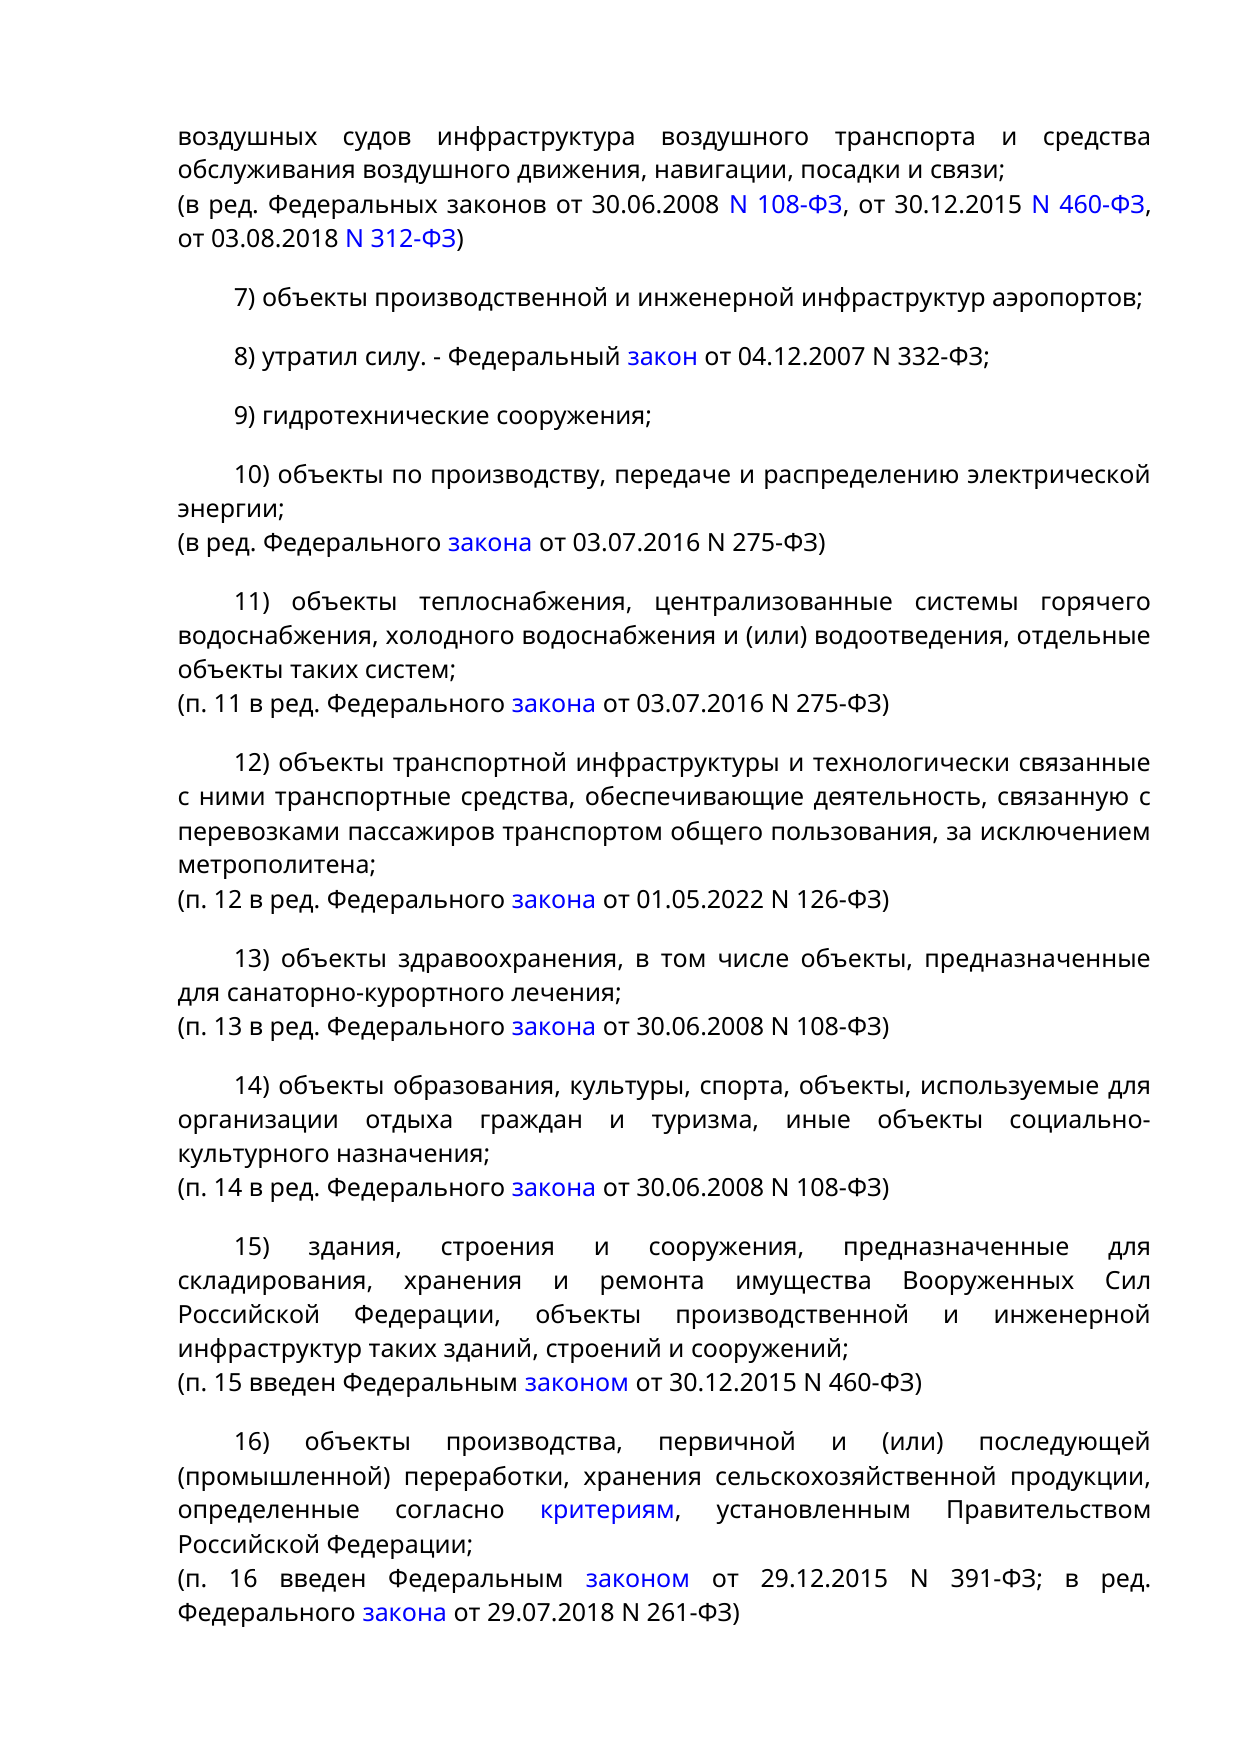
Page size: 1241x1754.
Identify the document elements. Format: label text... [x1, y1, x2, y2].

text 14) объекты образования, культуры, спорта, объекты, используемые для организации отдыха граждан и туризма, иные объекты социально-культурного назначения; [177, 1067, 1152, 1170]
text 12) объекты транспортной инфраструктуры и технологически связанные с ними транспортные средства, обеспечивающие деятельность, связанную с перевозками пассажиров транспортом общего пользования, за исключением метрополитена; [177, 745, 1152, 881]
text 11) объекты теплоснабжения, централизованные системы горячего водоснабжения, холодного водоснабжения и (или) водоотведения, отдельные объекты таких систем; [177, 584, 1152, 686]
text 16) объекты производства, первичной и (или) последующей (промышленной) переработки, хранения сельскохозяйственной продукции, определенные согласно критериям, установленным Правительством Российской Федерации; [177, 1424, 1152, 1560]
text (п. 14 в ред. Федерального закона от 30.06.2008 N 108-ФЗ) [177, 1170, 1152, 1204]
text 8) утратил силу. - Федеральный закон от 04.12.2007 N 332-ФЗ; [177, 338, 1152, 372]
text (в ред. Федеральных законов от 30.06.2008 N 108-ФЗ, от 30.12.2015 N 460-ФЗ, от 03.08.2018 N 312-ФЗ) [177, 186, 1152, 254]
text (п. 16 введен Федеральным законом от 29.12.2015 N 391-ФЗ; в ред. Федерального закона от 29.07.2018 N 261-ФЗ) [177, 1560, 1152, 1628]
text 15) здания, строения и сооружения, предназначенные для складирования, хранения и ремонта имущества Вооруженных Сил Российской Федерации, объекты производственной и инженерной инфраструктур таких зданий, строений и сооружений; [177, 1229, 1152, 1365]
text 13) объекты здравоохранения, в том числе объекты, предназначенные для санаторно-курортного лечения; [177, 940, 1152, 1008]
text 10) объекты по производству, передаче и распределению электрической энергии; [177, 457, 1152, 525]
text (п. 13 в ред. Федерального закона от 30.06.2008 N 108-ФЗ) [177, 1008, 1152, 1042]
text (п. 12 в ред. Федерального закона от 01.05.2022 N 126-ФЗ) [177, 881, 1152, 915]
text 9) гидротехнические сооружения; [177, 397, 1152, 432]
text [177, 118, 1152, 186]
text (п. 15 введен Федеральным законом от 30.12.2015 N 460-ФЗ) [177, 1365, 1152, 1399]
text (п. 11 в ред. Федерального закона от 03.07.2016 N 275-ФЗ) [177, 686, 1152, 720]
text 7) объекты производственной и инженерной инфраструктур аэропортов; [177, 279, 1152, 313]
text (в ред. Федерального закона от 03.07.2016 N 275-ФЗ) [177, 525, 1152, 559]
